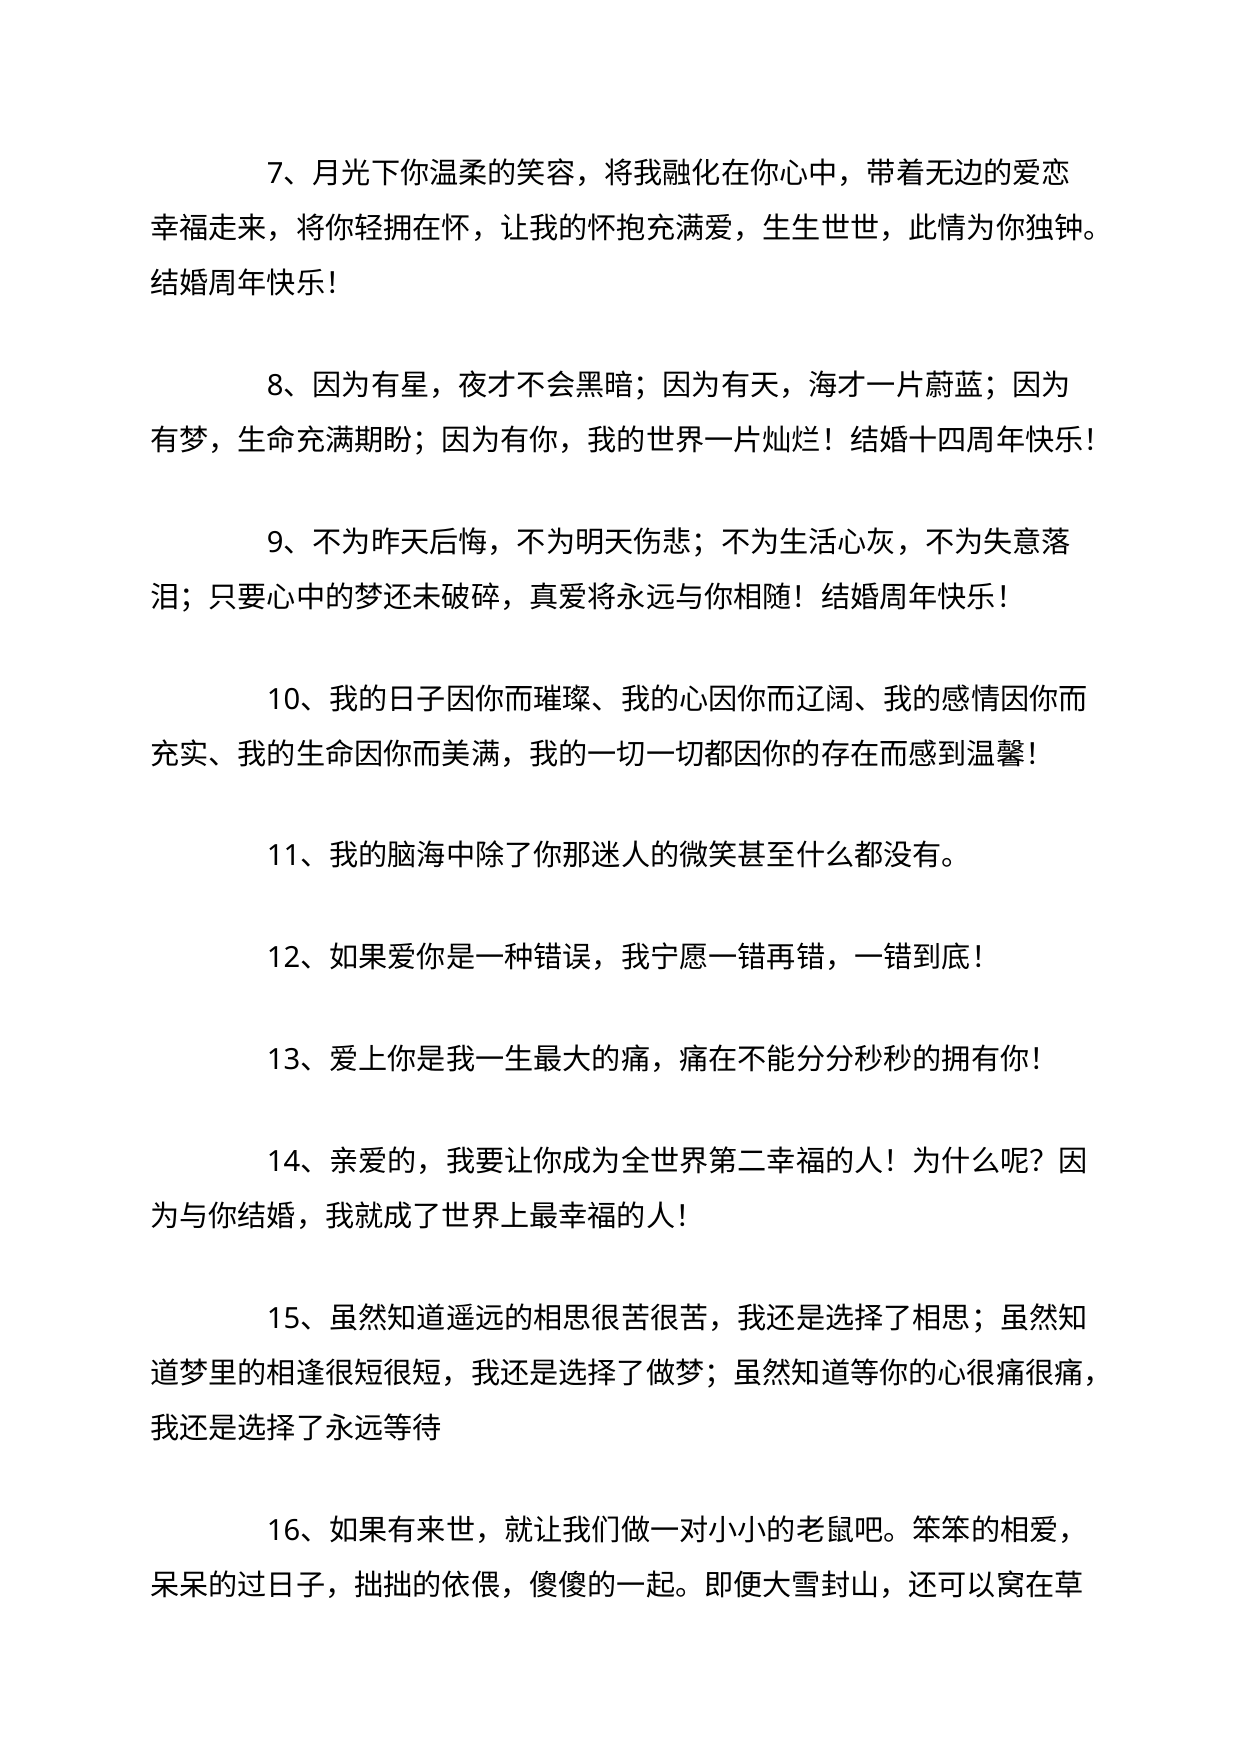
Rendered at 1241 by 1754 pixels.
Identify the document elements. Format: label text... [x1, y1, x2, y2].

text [150, 1506, 1090, 1604]
text 13、爱上你是我一生最大的痛，痛在不能分分秒秒的拥有你！ [150, 1036, 1090, 1078]
text 12、如果爱你是一种错误，我宁愿一错再错，一错到底！ [150, 934, 1090, 976]
text 14、亲爱的，我要让你成为全世界第二幸福的人！为什么呢？因为与你结婚，我就成了世界上最幸福的人！ [150, 1138, 1090, 1235]
text 11、我的脑海中除了你那迷人的微笑甚至什么都没有。 [150, 832, 1090, 874]
text 10、我的日子因你而璀璨、我的心因你而辽阔、我的感情因你而充实、我的生命因你而美满，我的一切一切都因你的存在而感到温馨！ [150, 675, 1090, 772]
text 15、虽然知道遥远的相思很苦很苦，我还是选择了相思；虽然知道梦里的相逢很短很短，我还是选择了做梦；虽然知道等你的心很痛很痛，我还是选择了永远等待 [150, 1295, 1090, 1447]
text 8、因为有星，夜才不会黑暗；因为有天，海才一片蔚蓝；因为有梦，生命充满期盼；因为有你，我的世界一片灿烂！结婚十四周年快乐！ [150, 362, 1090, 459]
text 9、不为昨天后悔，不为明天伤悲；不为生活心灰，不为失意落泪；只要心中的梦还未破碎，真爱将永远与你相随！结婚周年快乐！ [150, 518, 1090, 616]
text 7、月光下你温柔的笑容，将我融化在你心中，带着无边的爱恋幸福走来，将你轻拥在怀，让我的怀抱充满爱，生生世世，此情为你独钟。结婚周年快乐！ [150, 150, 1090, 302]
